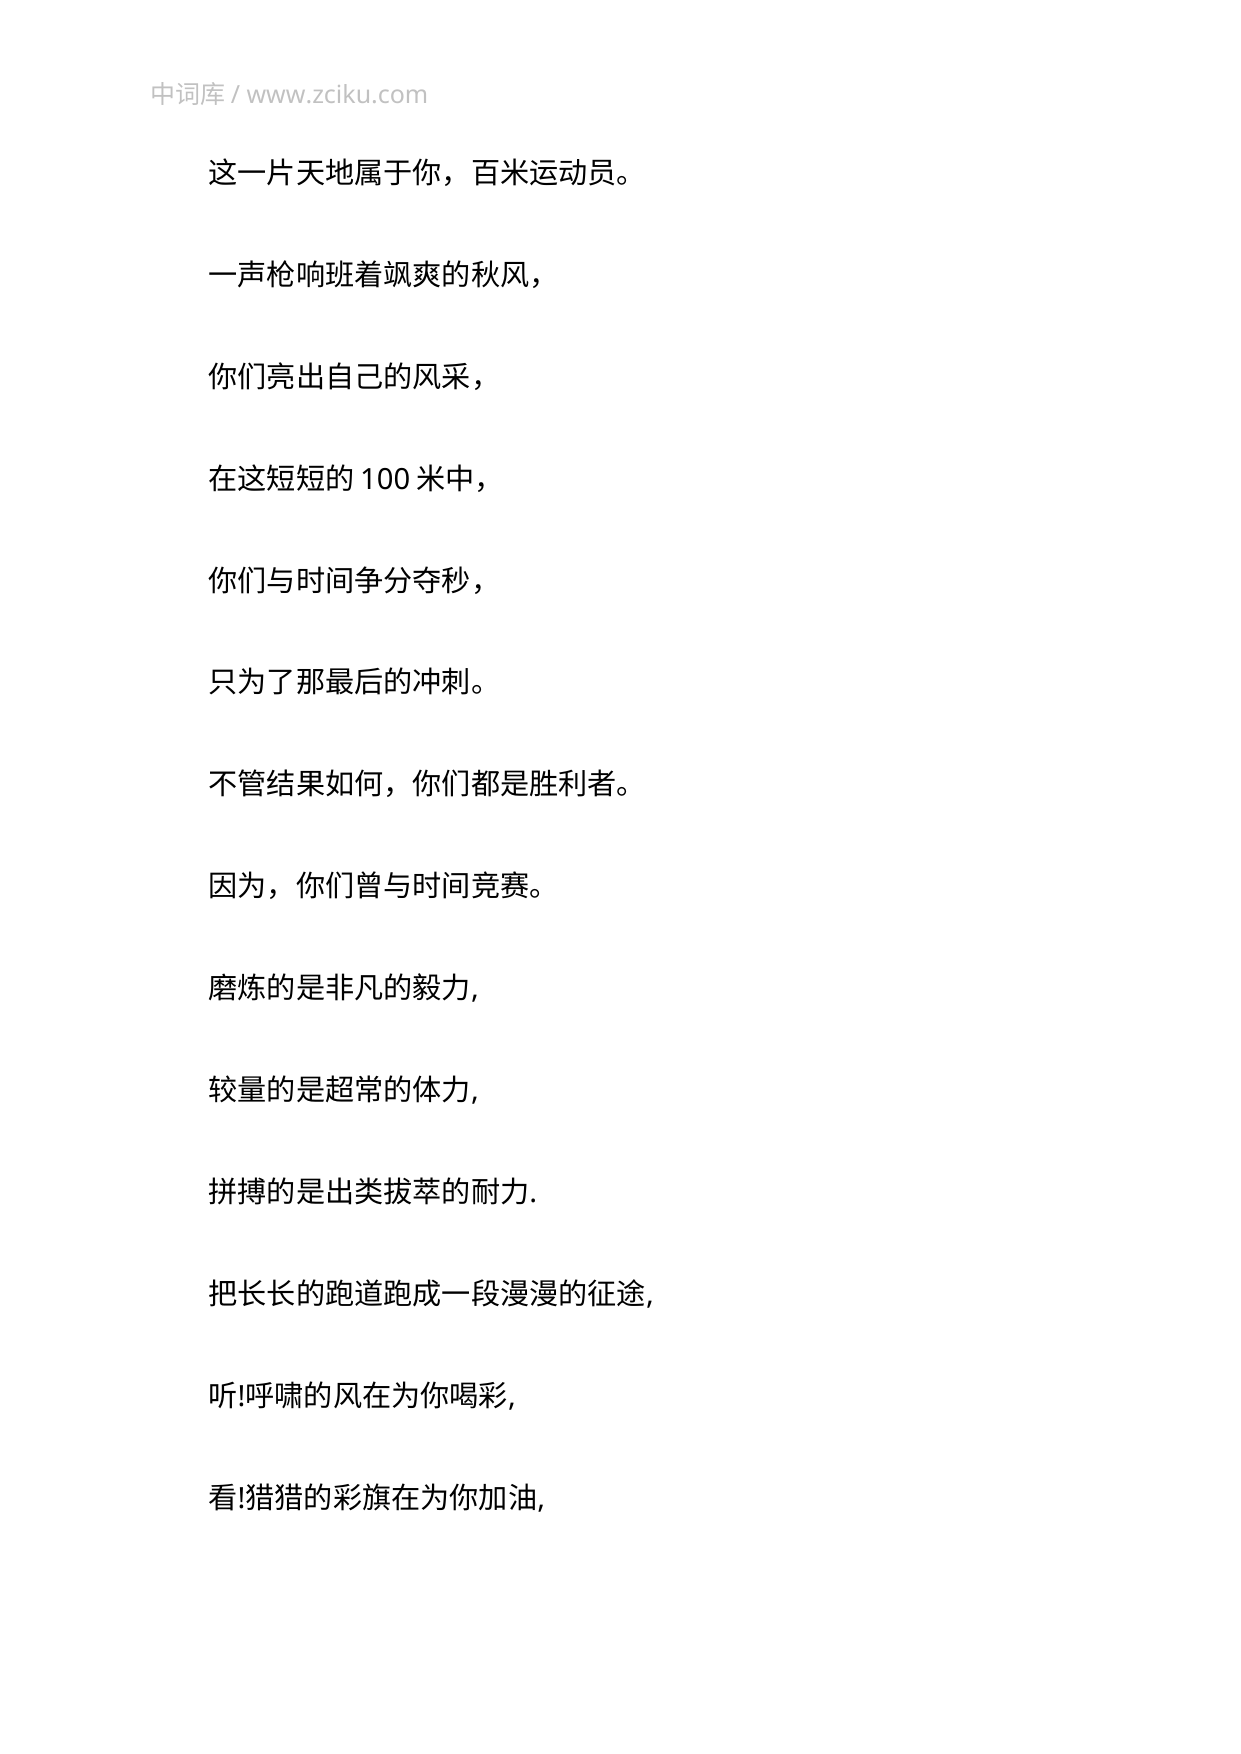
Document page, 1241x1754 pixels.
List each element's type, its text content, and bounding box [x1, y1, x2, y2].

text 你们与时间争分夺秒， [150, 557, 1090, 599]
text 不管结果如何，你们都是胜利者。 [150, 761, 1090, 803]
text 因为，你们曾与时间竞赛。 [150, 863, 1090, 905]
text 听!呼啸的风在为你喝彩, [150, 1372, 1090, 1415]
text 在这短短的100米中， [150, 455, 1090, 498]
text 这一片天地属于你，百米运动员。 [150, 150, 1090, 192]
text 磨炼的是非凡的毅力, [150, 964, 1090, 1007]
text 只为了那最后的冲刺。 [150, 659, 1090, 701]
text 把长长的跑道跑成一段漫漫的征途, [150, 1270, 1090, 1313]
text 一声枪响班着飒爽的秋风， [150, 252, 1090, 294]
text 你们亮出自己的风采， [150, 353, 1090, 396]
text 看!猎猎的彩旗在为你加油, [150, 1474, 1090, 1517]
text 拼搏的是出类拔萃的耐力. [150, 1168, 1090, 1211]
text 较量的是超常的体力, [150, 1066, 1090, 1109]
